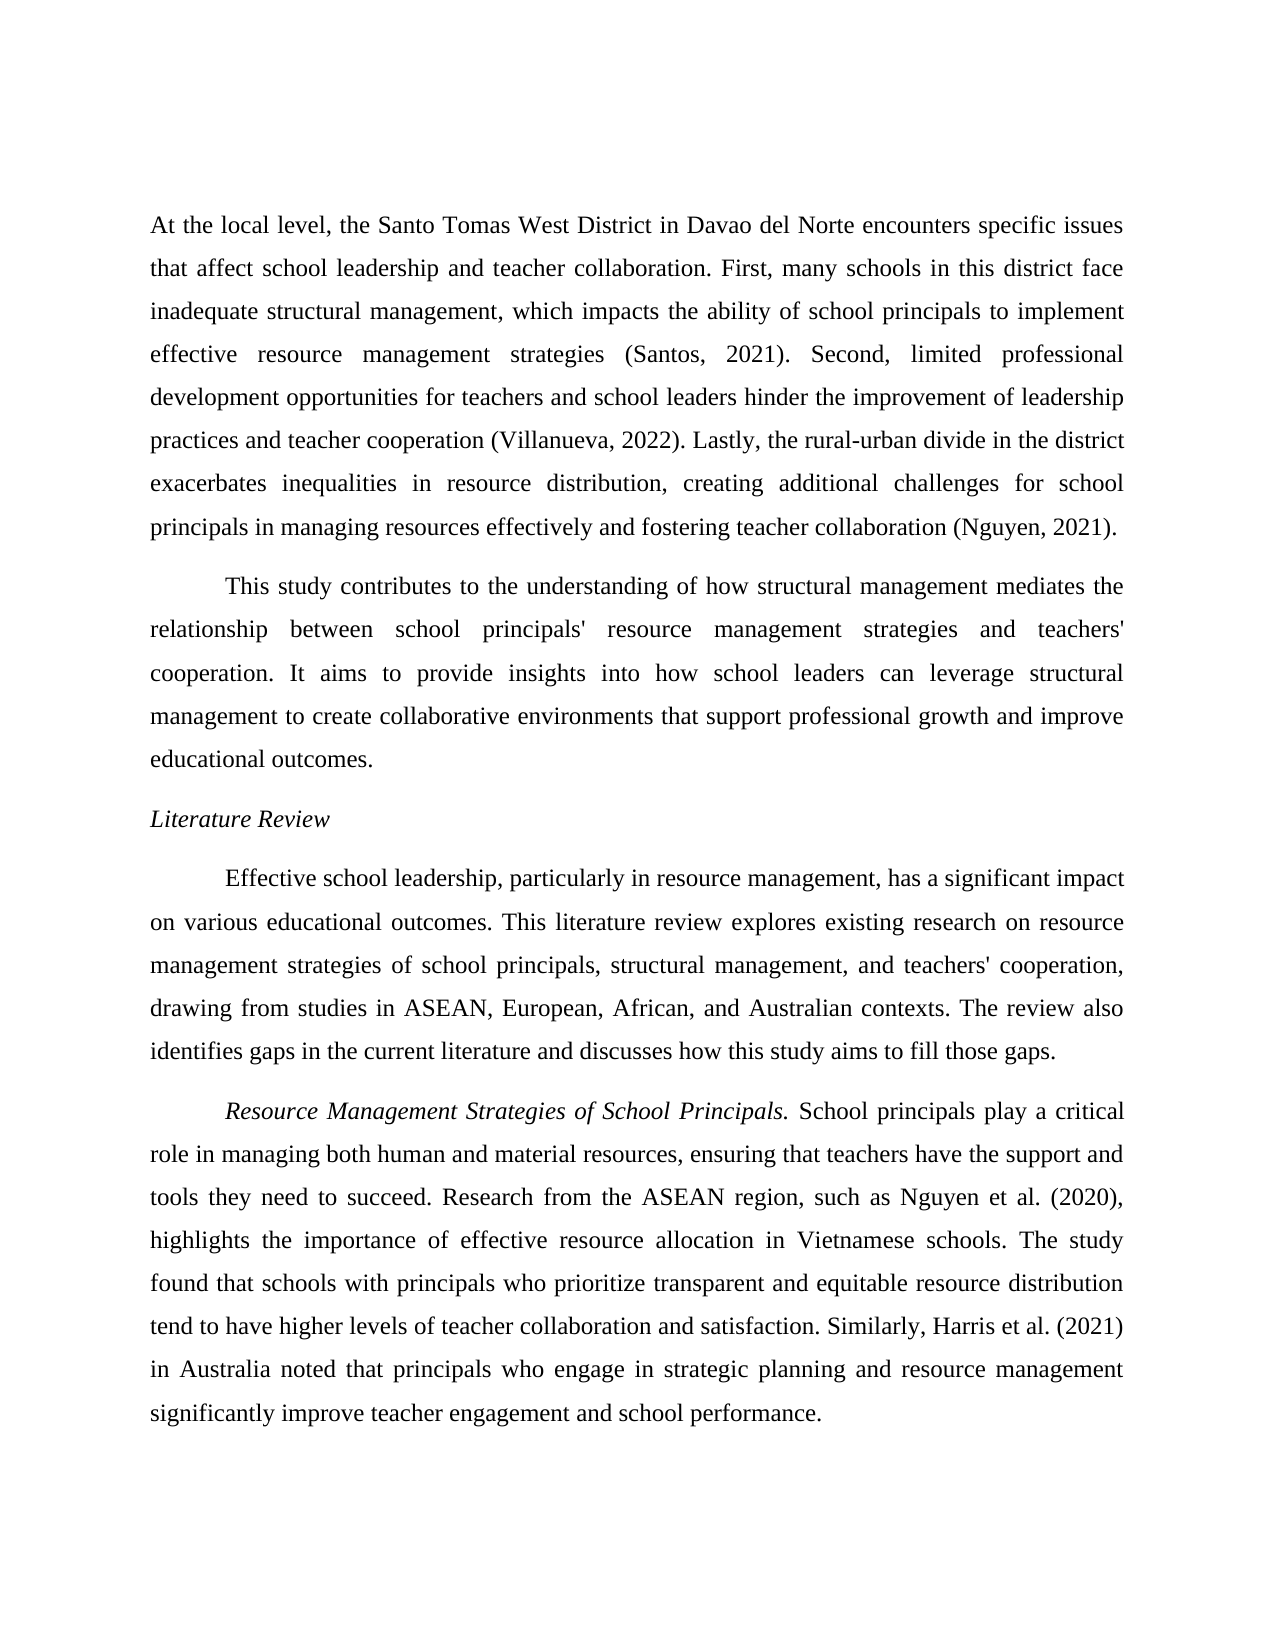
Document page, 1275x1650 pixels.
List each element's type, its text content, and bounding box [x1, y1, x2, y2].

text Resource Management Strategies of School Principals. School principals play a critical role in managing both human and material resources, ensuring that teachers have the support and tools they need to succeed. Research from the ASEAN region, such as Nguyen et al. (2020), highlights the importance of effective resource allocation in Vietnamese schools. The study found that schools with principals who prioritize transparent and equitable resource distribution tend to have higher levels of teacher collaboration and satisfaction. Similarly, Harris et al. (2021) in Australia noted that principals who engage in strategic planning and resource management significantly improve teacher engagement and school performance. [150, 1096, 1125, 1426]
text At the local level, the Santo Tomas West District in Davao del Norte encounters specific issues that affect school leadership and teacher collaboration. First, many schools in this district face inadequate structural management, which impacts the ability of school principals to implement effective resource management strategies (Santos, 2021). Second, limited professional development opportunities for teachers and school leaders hinder the improvement of leadership practices and teacher cooperation (Villanueva, 2022). Lastly, the rural-urban divide in the district exacerbates inequalities in resource distribution, creating additional challenges for school principals in managing resources effectively and fostering teacher collaboration (Nguyen, 2021). [150, 210, 1125, 540]
text Literature Review [150, 804, 1125, 832]
text This study contributes to the understanding of how structural management mediates the relationship between school principals' resource management strategies and teachers' cooperation. It aims to provide insights into how school leaders can leverage structural management to create collaborative environments that support professional growth and improve educational outcomes. [150, 571, 1125, 773]
text Effective school leadership, particularly in resource management, has a significant impact on various educational outcomes. This literature review explores existing research on resource management strategies of school principals, structural management, and teachers' cooperation, drawing from studies in ASEAN, European, African, and Australian contexts. The review also identifies gaps in the current literature and discusses how this study aims to fill those gaps. [150, 863, 1125, 1065]
